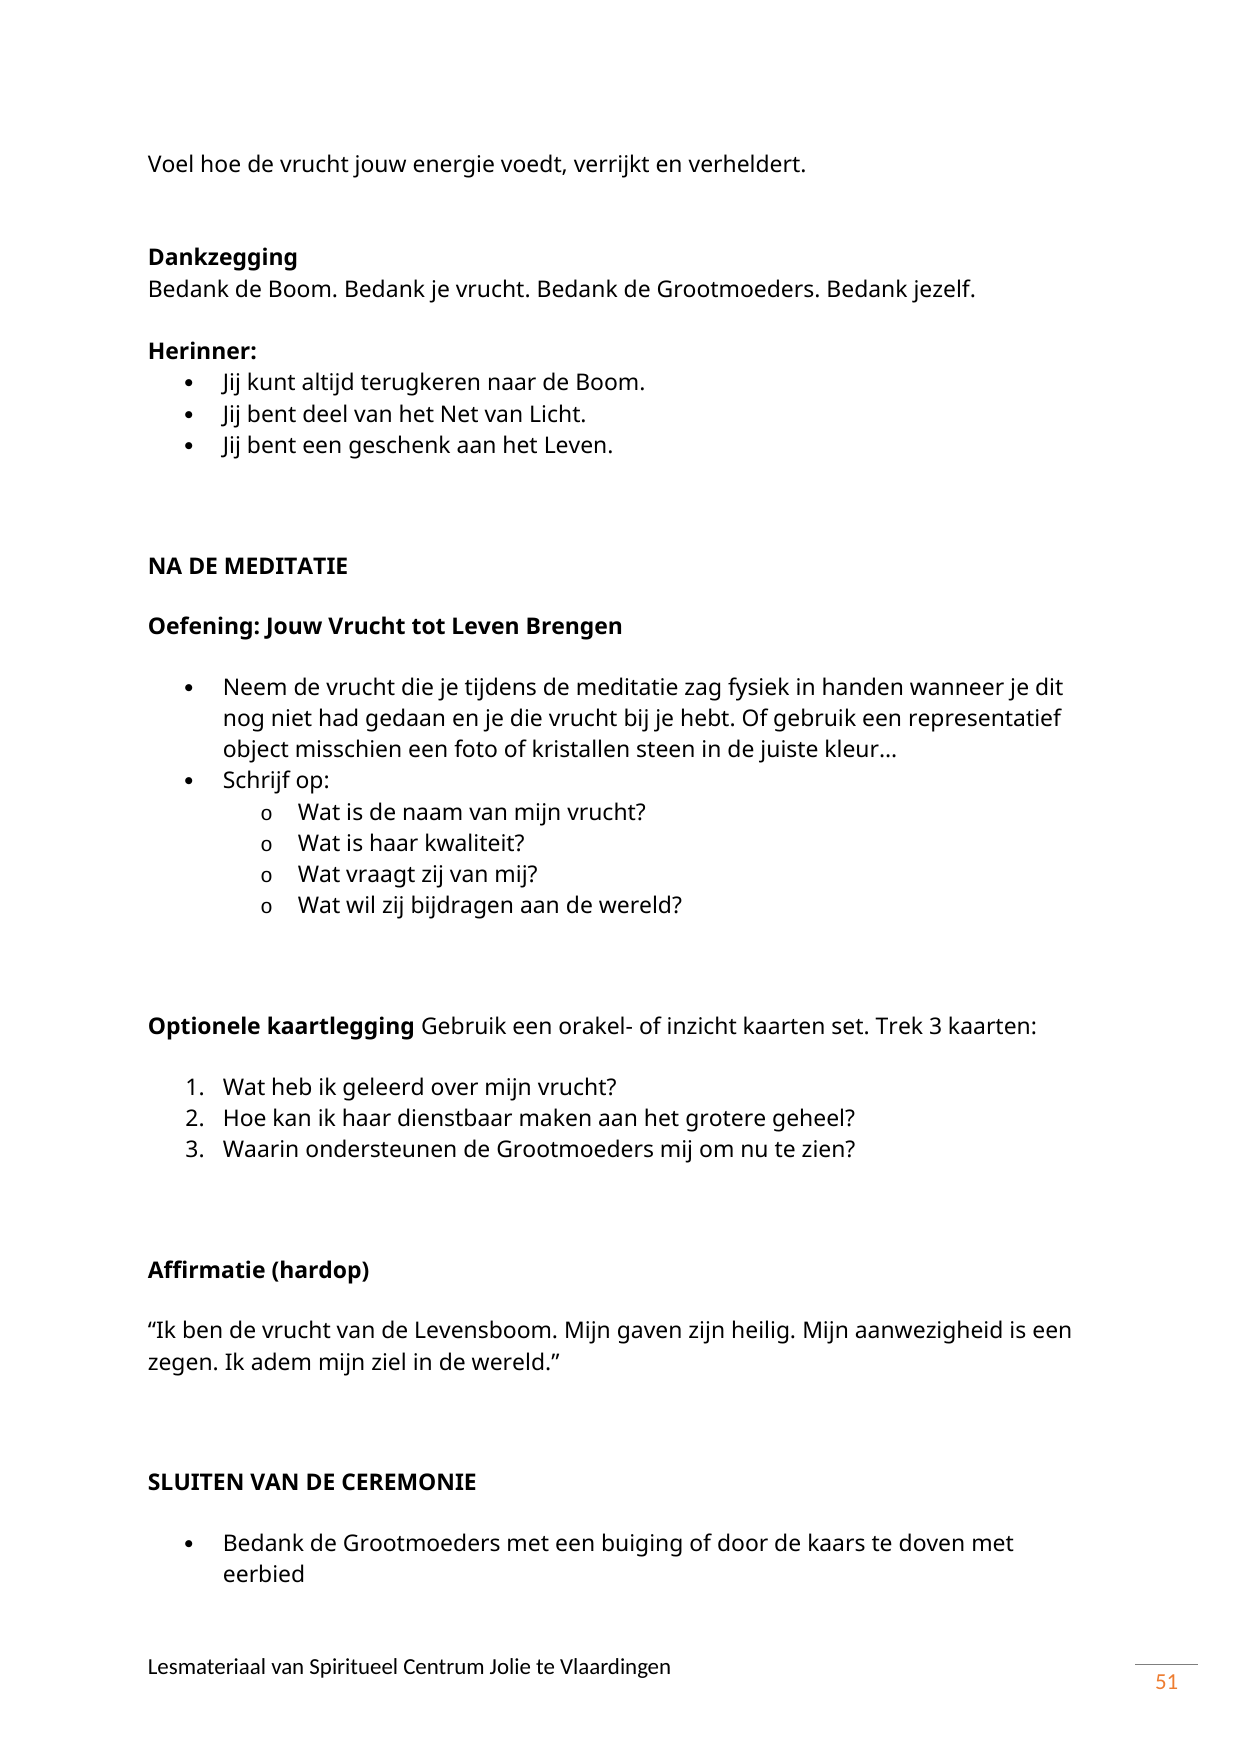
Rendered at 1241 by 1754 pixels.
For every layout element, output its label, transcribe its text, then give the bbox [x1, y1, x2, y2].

list Jij kunt altijd terugkeren naar de Boom. [185, 366, 1093, 398]
text Voel hoe de vrucht jouw energie voedt, verrijkt en verheldert. [148, 148, 1093, 179]
text NA DE MEDITATIE [148, 550, 1093, 581]
list Schrijf op: [185, 764, 1093, 796]
text Dankzegging [148, 241, 1093, 273]
list Jij bent deel van het Net van Licht. [185, 398, 1093, 429]
text Bedank de Boom. Bedank je vrucht. Bedank de Grootmoeders. Bedank jezelf. [148, 273, 1093, 304]
text SLUITEN VAN DE CEREMONIE [148, 1466, 1093, 1498]
list Wat is de naam van mijn vrucht? [260, 796, 1093, 827]
list Wat is haar kwaliteit? [260, 827, 1093, 858]
list Hoe kan ik haar dienstbaar maken aan het grotere geheel? [185, 1102, 1093, 1133]
list Wat heb ik geleerd over mijn vrucht? [185, 1071, 1093, 1102]
list Neem de vrucht die je tijdens de meditatie zag fysiek in handen wanneer je dit nog niet had gedaan en je die vrucht bij je hebt. Of gebruik een representatief object misschien een foto of kristallen steen in de juiste kleur… [185, 671, 1093, 764]
text Affirmatie (hardop) [148, 1254, 1093, 1285]
list Jij bent een geschenk aan het Leven. [185, 429, 1093, 460]
list Bedank de Grootmoeders met een buiging of door de kaars te doven met eerbied [185, 1527, 1093, 1589]
text Herinner: [148, 335, 1093, 366]
list Waarin ondersteunen de Grootmoeders mij om nu te zien? [185, 1133, 1093, 1164]
text Optionele kaartlegging Gebruik een orakel- of inzicht kaarten set. Trek 3 kaarten: [148, 1010, 1093, 1041]
text Oefening: Jouw Vrucht tot Leven Brengen [148, 610, 1093, 641]
list Wat vraagt zij van mij? [260, 858, 1093, 889]
list Wat wil zij bijdragen aan de wereld? [260, 889, 1093, 921]
text “Ik ben de vrucht van de Levensboom. Mijn gaven zijn heilig. Mijn aanwezigheid is een zegen. Ik adem mijn ziel in de wereld.” [148, 1314, 1093, 1377]
